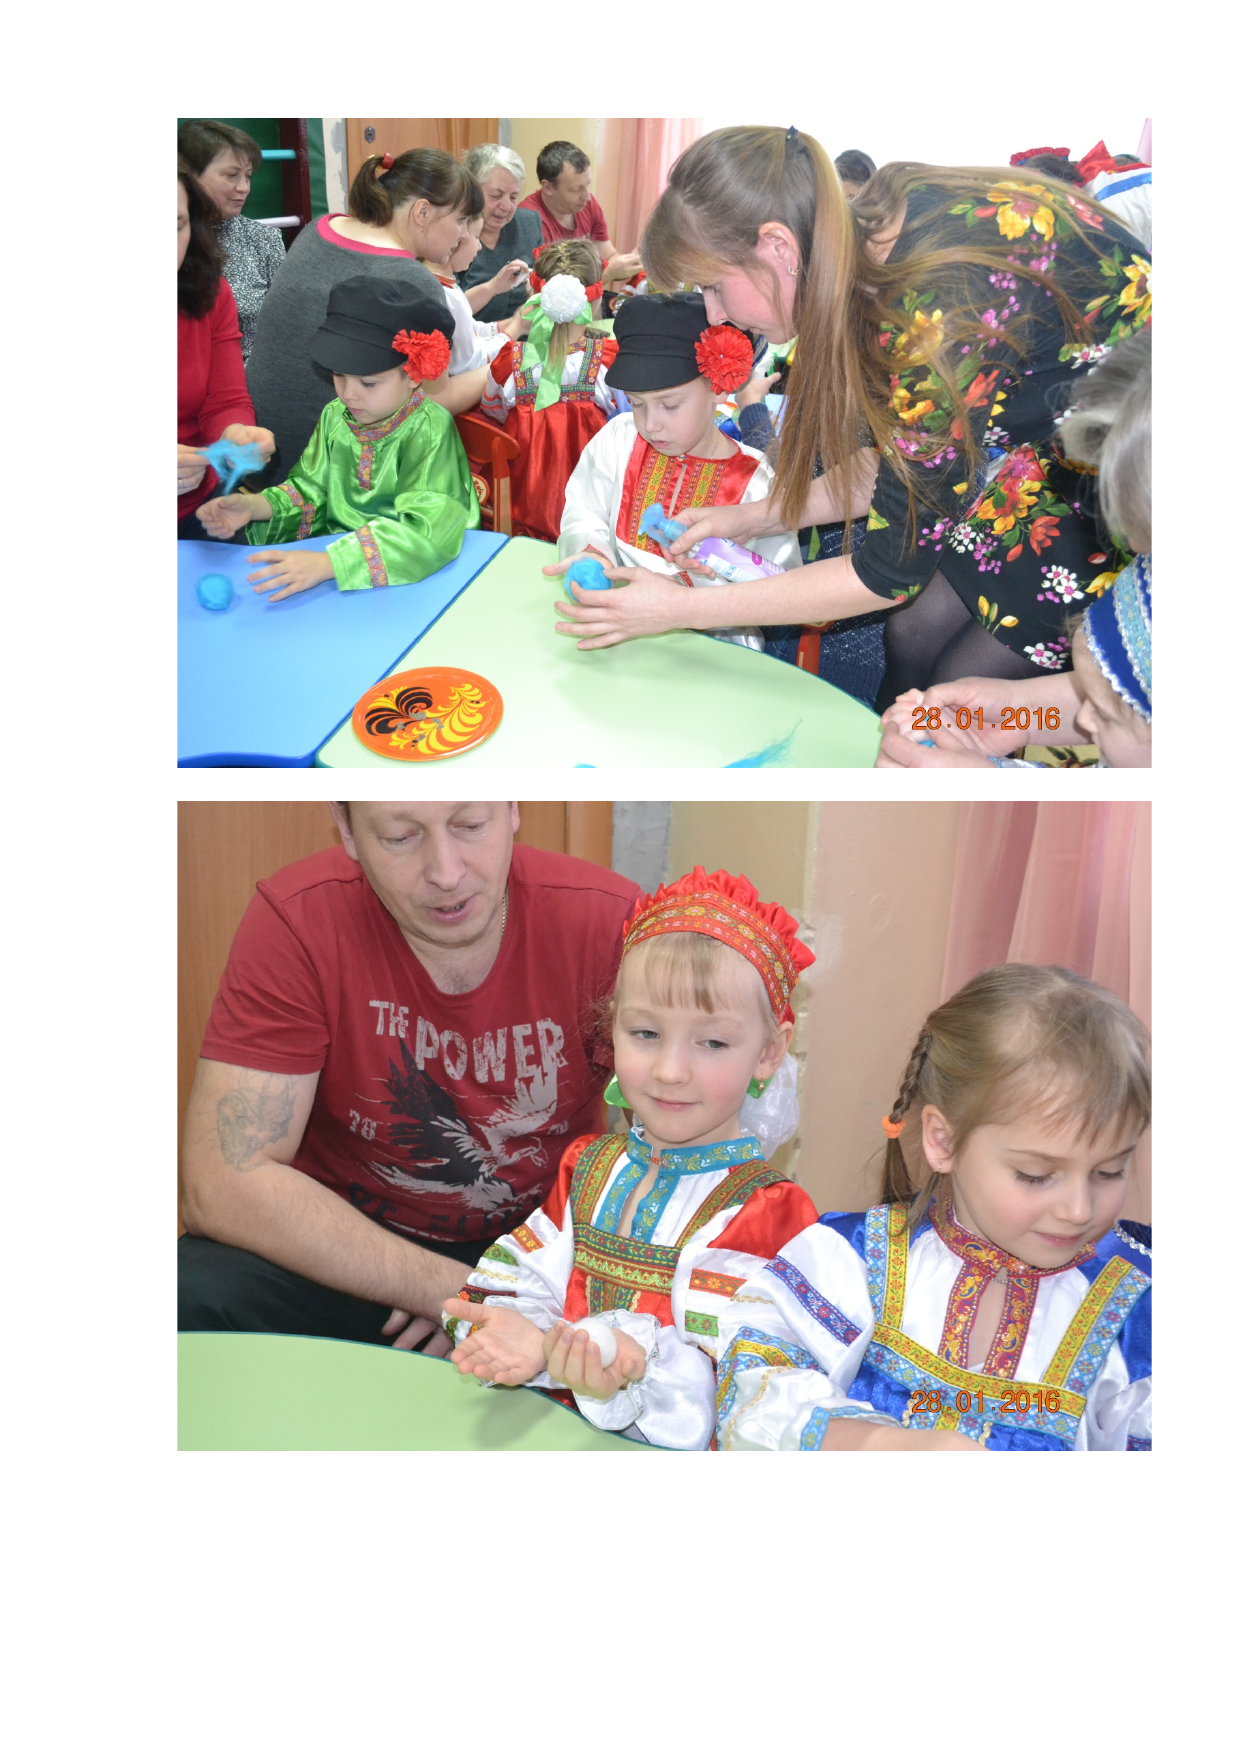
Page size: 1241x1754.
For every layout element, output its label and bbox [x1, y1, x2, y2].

picture [177, 118, 1152, 768]
picture [177, 801, 1152, 1451]
